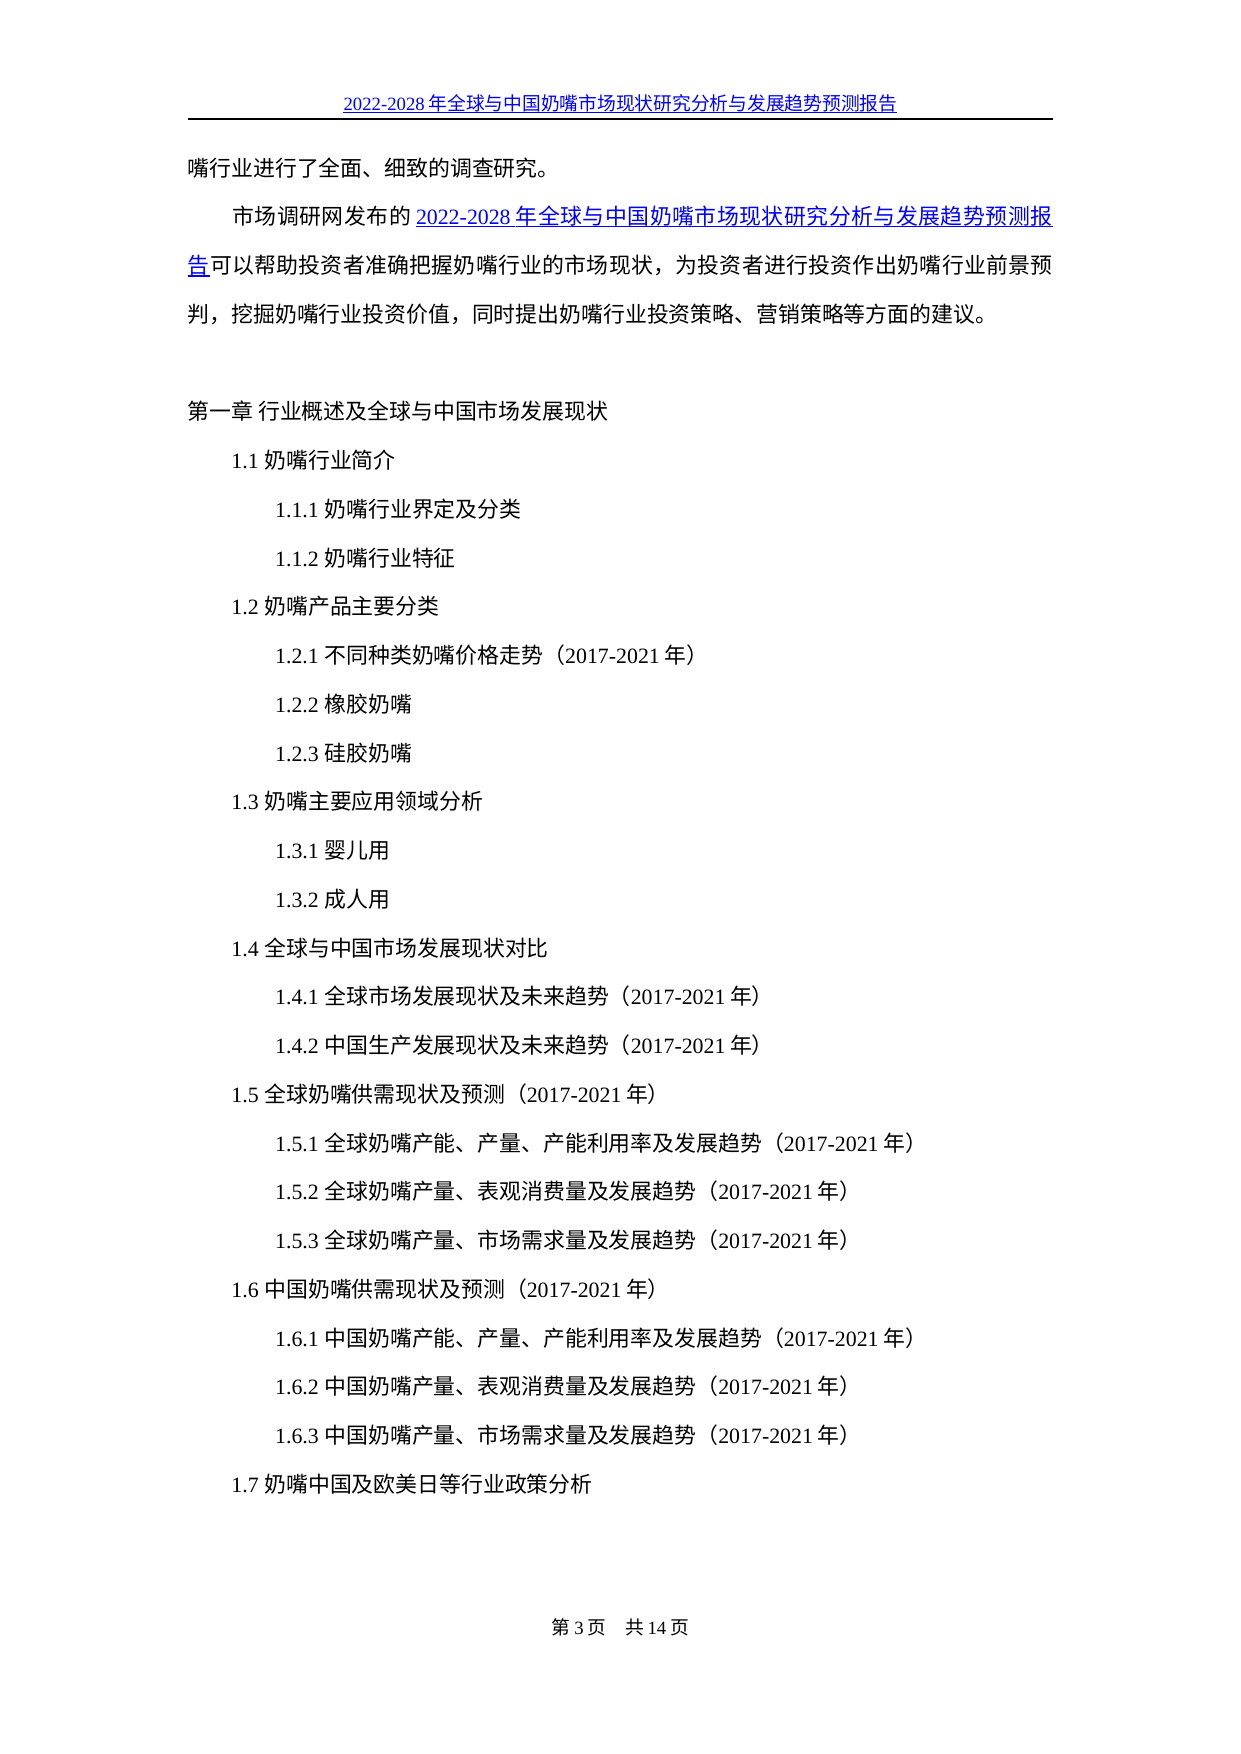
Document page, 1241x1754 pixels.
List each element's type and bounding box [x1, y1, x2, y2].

text [187, 150, 1053, 1499]
